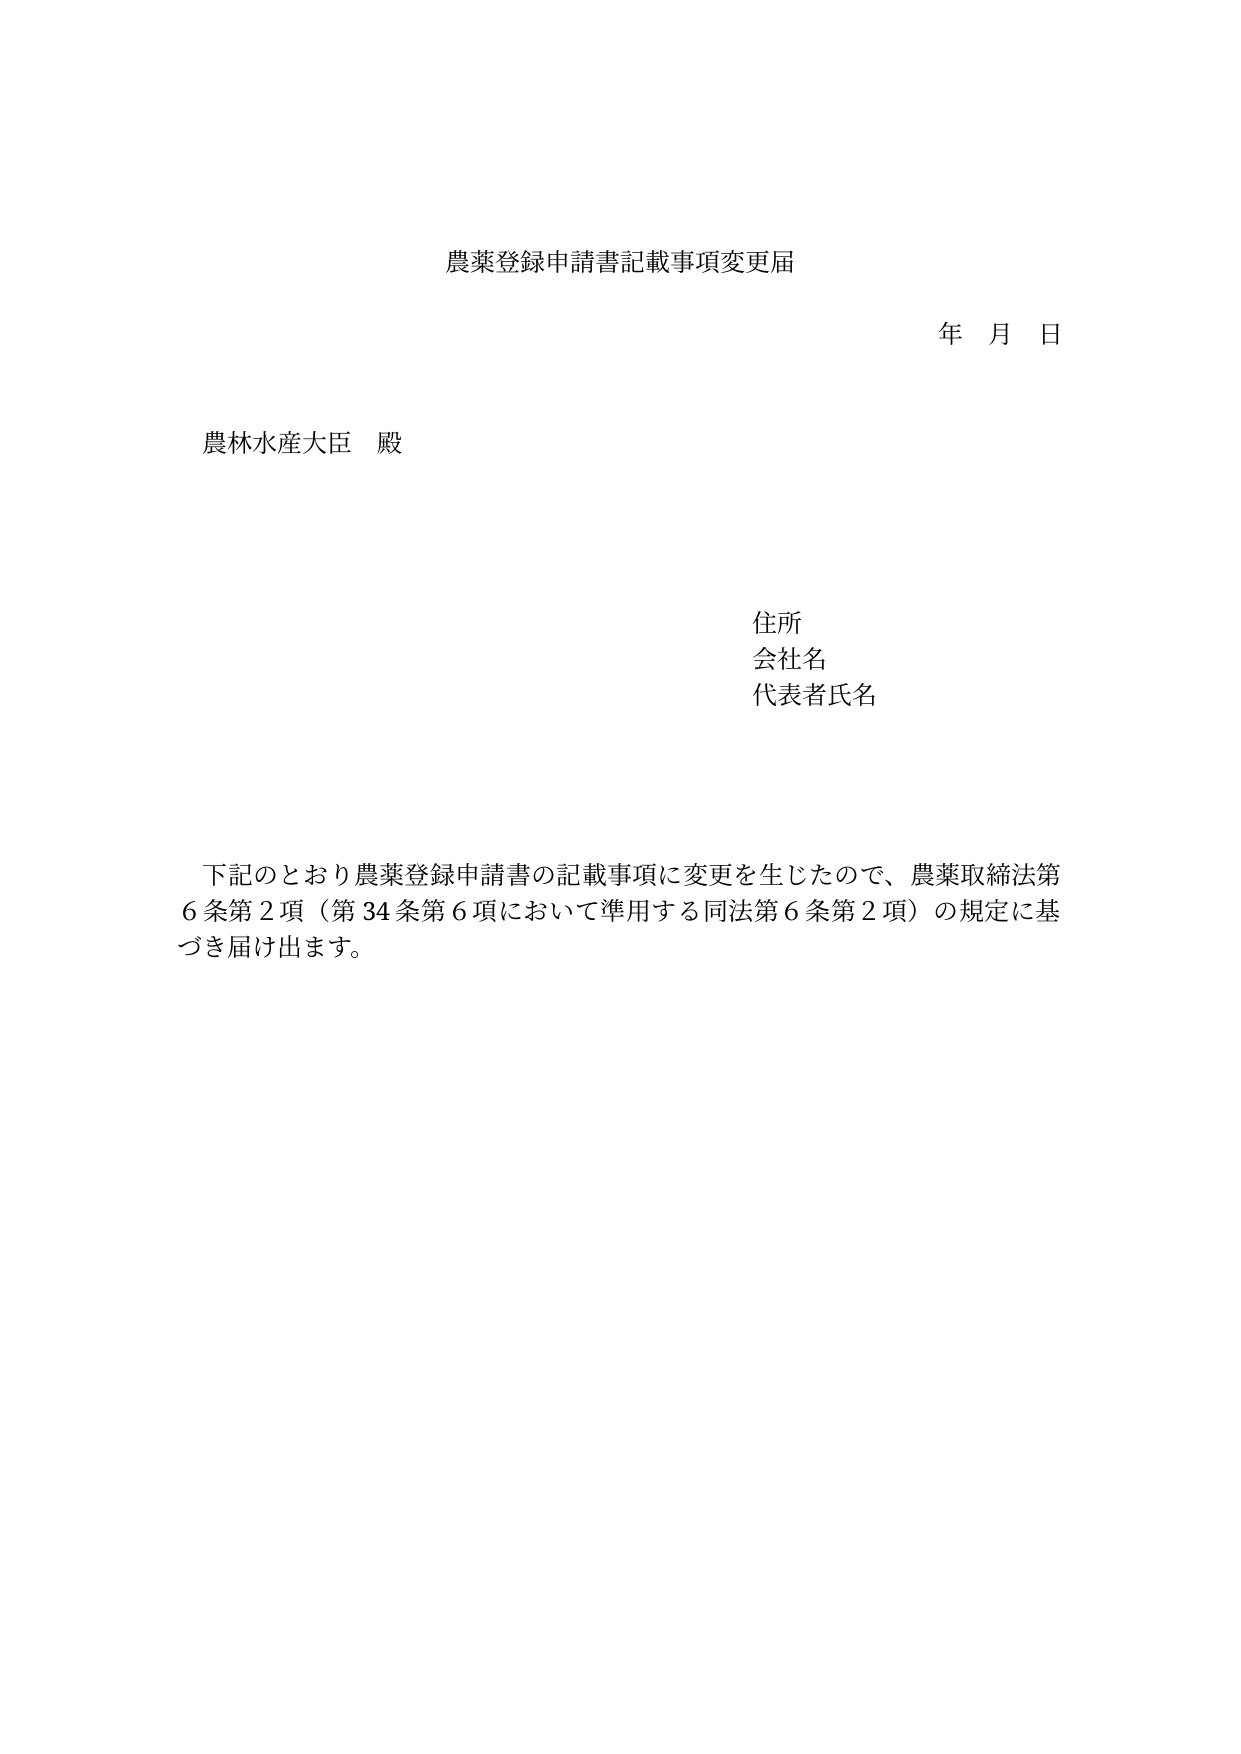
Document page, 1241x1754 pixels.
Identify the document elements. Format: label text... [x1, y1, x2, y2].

text 農薬登録申請書記載事項変更届 [177, 243, 1063, 279]
text 下記のとおり農薬登録申請書の記載事項に変更を生じたので、農薬取締法第６条第２項（第34条第６項において準用する同法第６条第２項）の規定に基づき届け出ます。 [177, 856, 1063, 964]
text 農林水産大臣 殿 [177, 423, 1063, 459]
text 会社名 [527, 639, 1063, 676]
text 年 月 日 [177, 315, 1063, 351]
text 代表者氏名 [527, 676, 1063, 712]
text 住所 [527, 603, 1063, 639]
